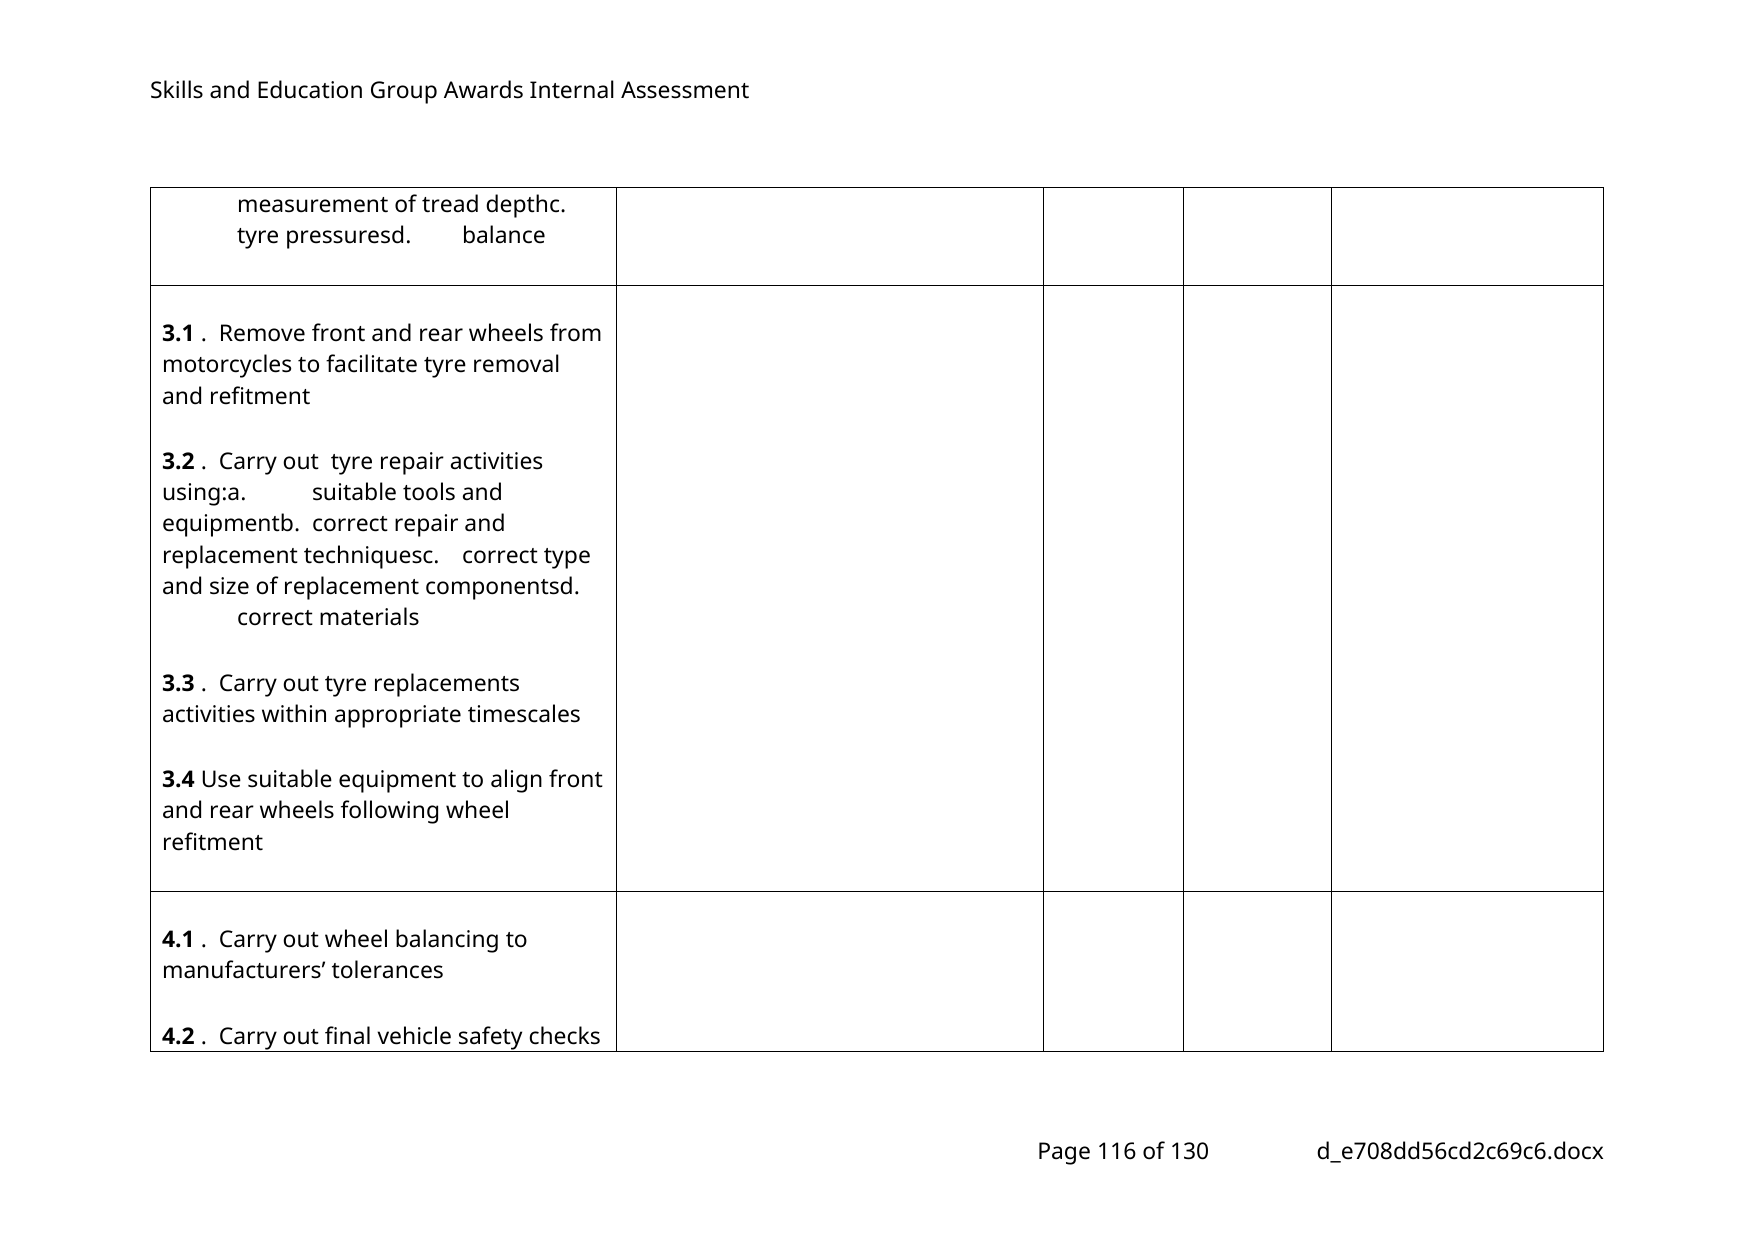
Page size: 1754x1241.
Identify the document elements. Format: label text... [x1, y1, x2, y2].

table_cell [1184, 188, 1331, 285]
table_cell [151, 188, 616, 285]
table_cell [151, 892, 616, 1051]
table_cell [1332, 286, 1603, 891]
table_cell [617, 188, 1043, 285]
table_cell [1332, 188, 1603, 285]
table_cell [1044, 188, 1183, 285]
table_cell 3.1 . Remove front and rear wheels from motorcycles to facilitate tyre removal and refitment 3.2 . Carry out tyre repair activities using:a. suitable tools and equipmentb. correct repair and replacement techniquesc. correct type and size of replacement componentsd. correct materials 3.3 . Carry out tyre replacements activities within appropriate timescales 3.4 Use suitable equipment to align front and rear wheels following wheel refitment [151, 286, 616, 891]
table_cell [1044, 892, 1183, 1051]
table_cell [1332, 892, 1603, 1051]
table_cell [1184, 892, 1331, 1051]
table_cell [1044, 286, 1183, 891]
table_cell [1184, 286, 1331, 891]
table_cell [617, 892, 1043, 1051]
table_cell [617, 286, 1043, 891]
